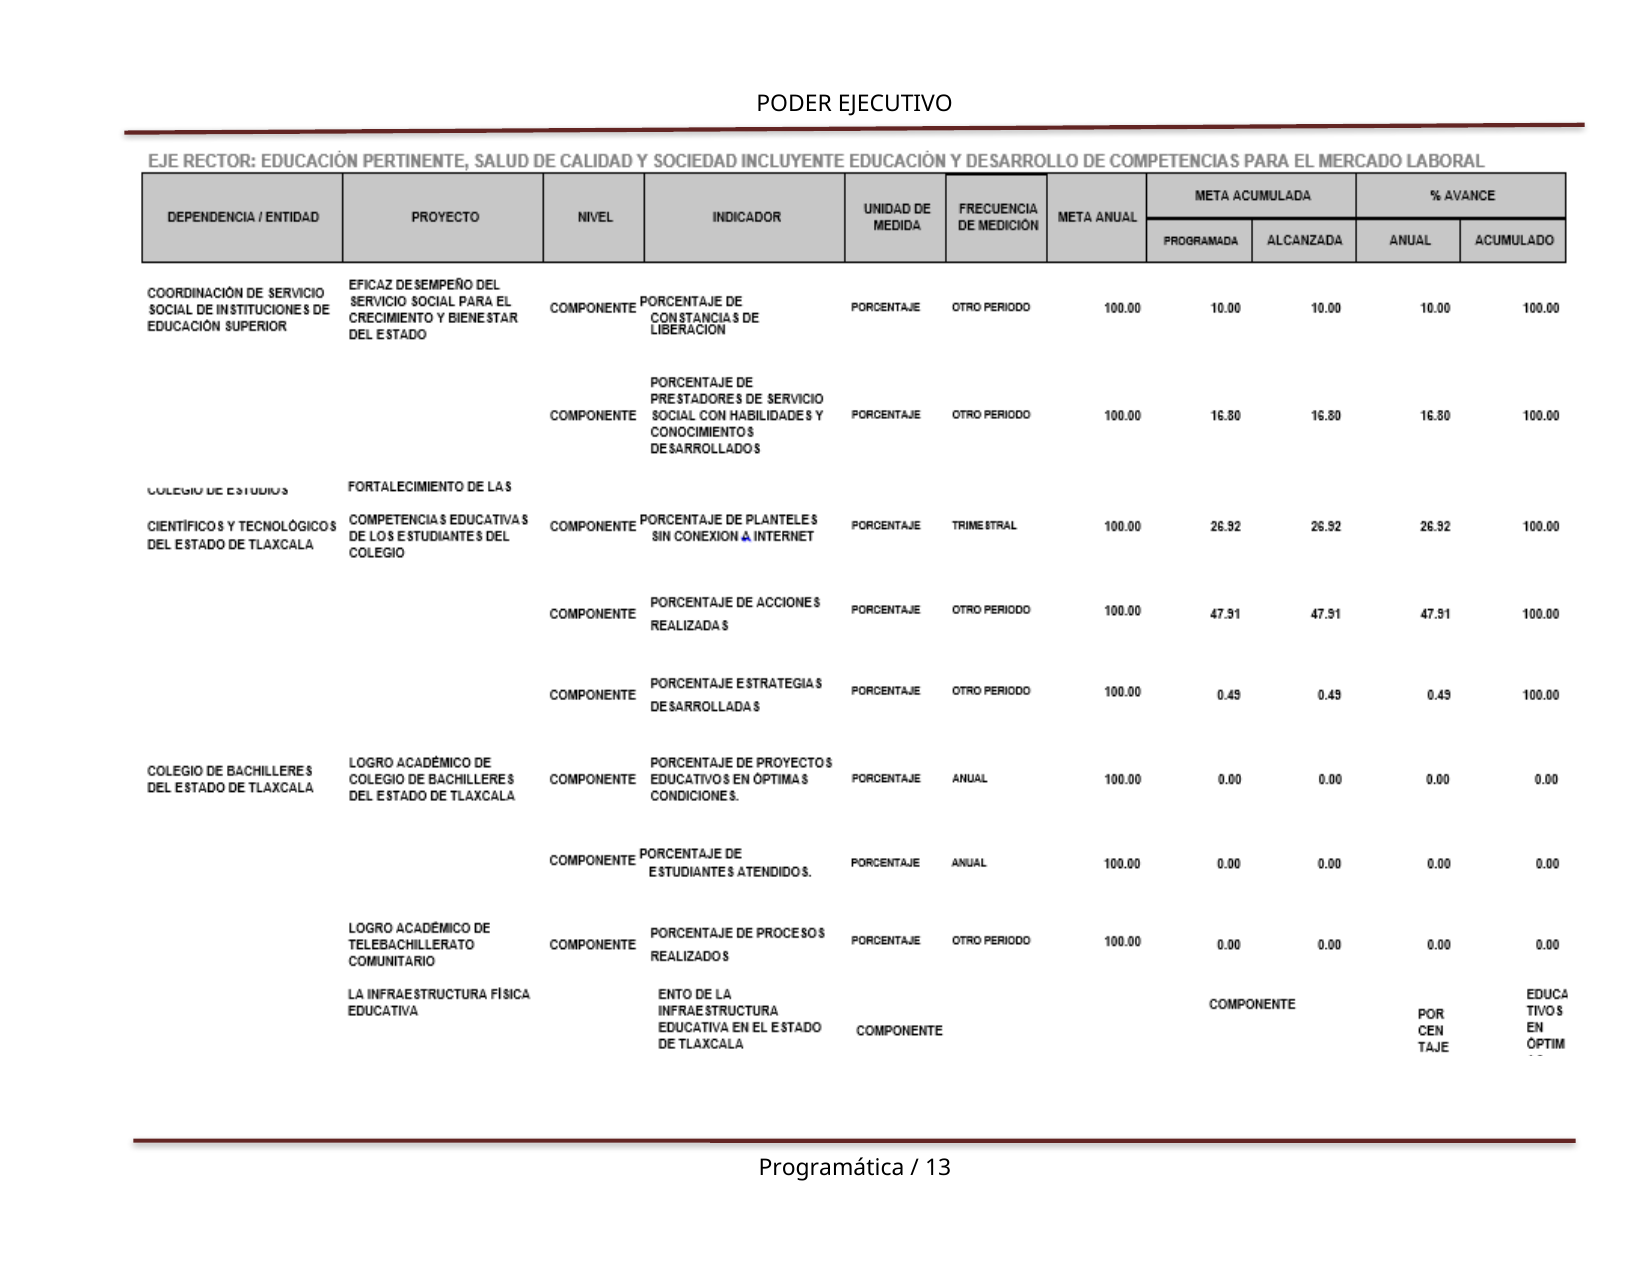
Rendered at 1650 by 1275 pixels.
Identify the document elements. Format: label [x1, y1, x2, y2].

picture [141, 147, 1568, 1056]
